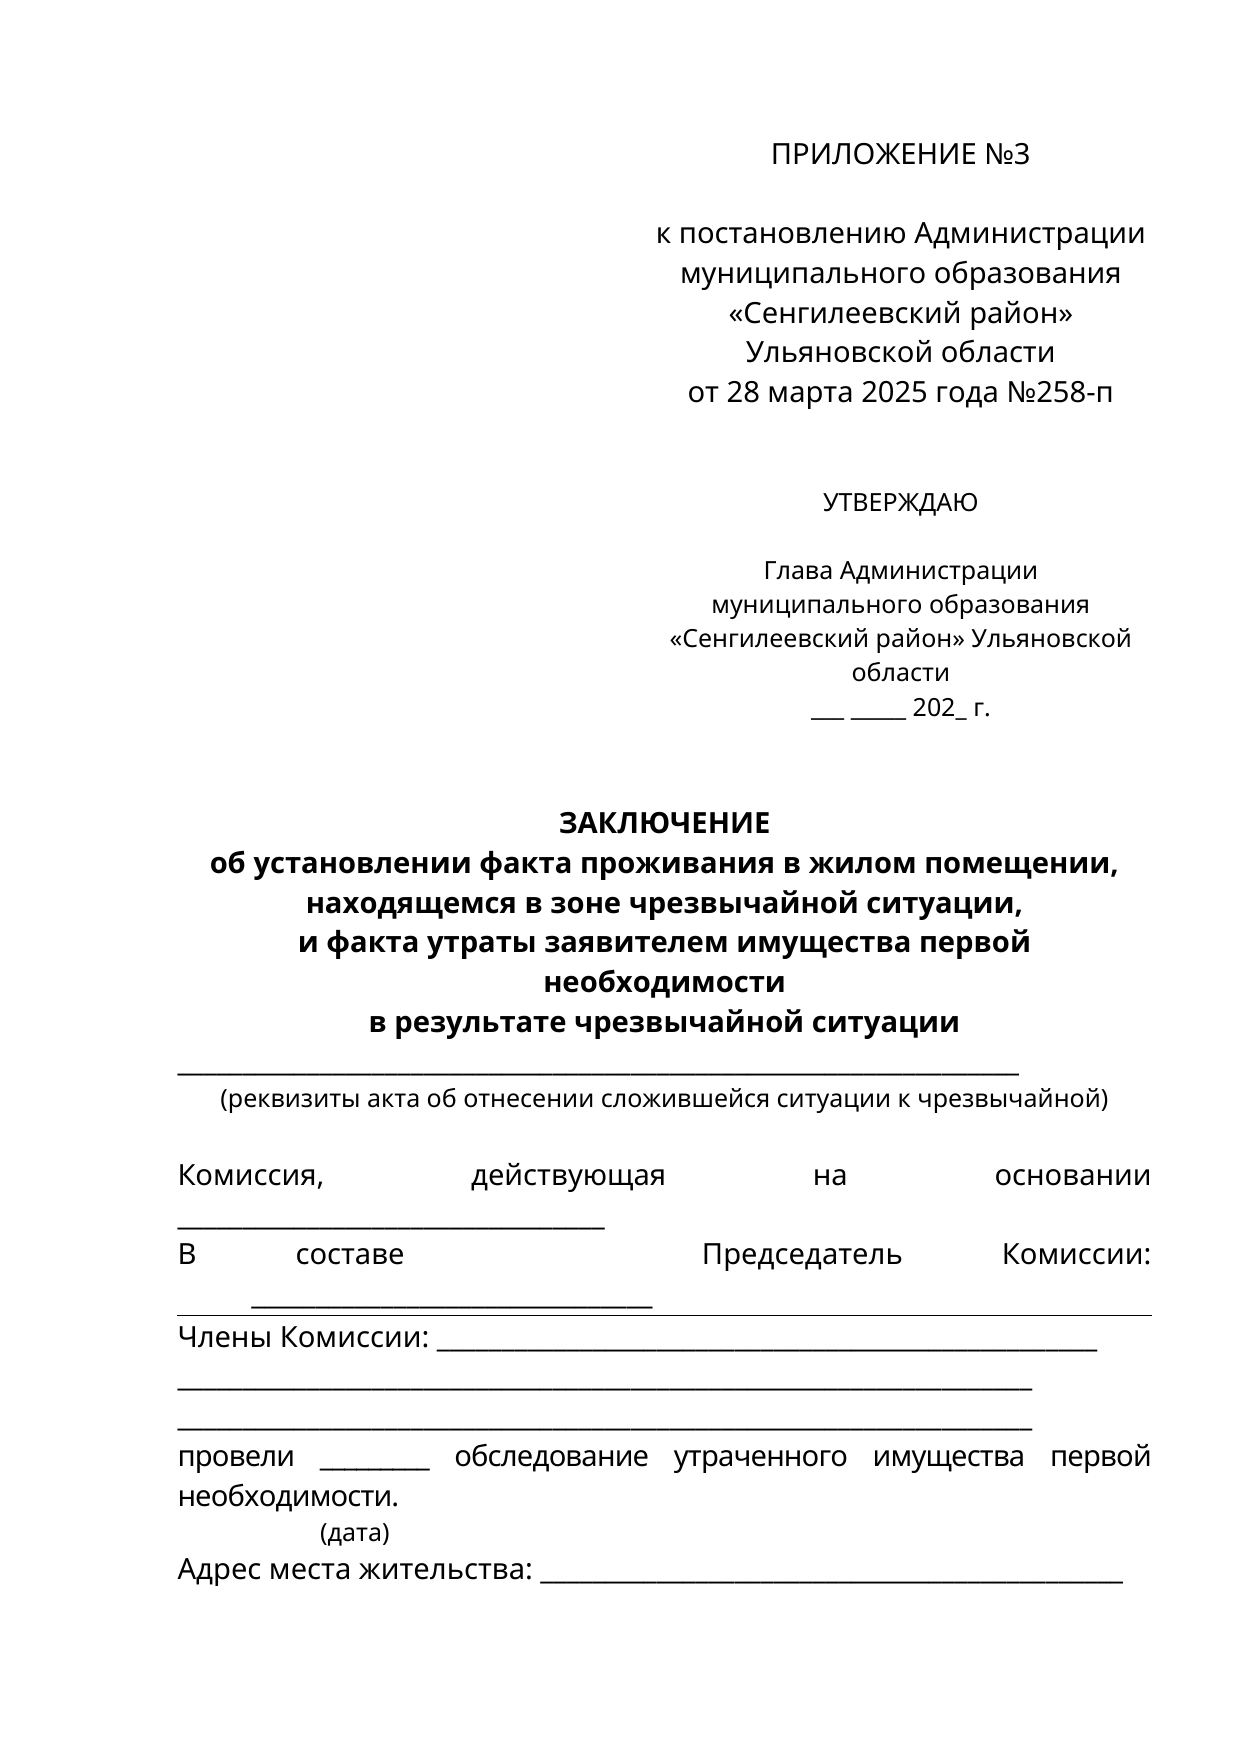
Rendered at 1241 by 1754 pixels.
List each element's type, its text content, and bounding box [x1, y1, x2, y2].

text Адрес места жительства: _____________________________________________ [177, 1548, 1152, 1588]
text __________________________________________________________________ [177, 1356, 1152, 1395]
text провели _________ обследование утраченного имущества первой необходимости. [177, 1435, 1152, 1514]
text (дата) [177, 1514, 1152, 1548]
text (реквизиты акта об отнесении сложившейся ситуации к чрезвычайной) [177, 1080, 1152, 1114]
text и факта утраты заявителем имущества первой необходимости [177, 922, 1152, 1001]
text «Сенгилеевский район» [650, 292, 1152, 332]
text ___ _____ 202_ г. [650, 689, 1152, 723]
text муниципального образования [650, 252, 1152, 292]
text Члены Комиссии: ___________________________________________________ [177, 1316, 1152, 1356]
text Глава Администрации [650, 553, 1152, 587]
text В составе Председатель Комиссии: _______________________________ [177, 1233, 1152, 1315]
text в результате чрезвычайной ситуации [177, 1001, 1152, 1041]
text муниципального образования [650, 587, 1152, 621]
text от 28 марта 2025 года №258-п [650, 371, 1152, 411]
text Ульяновской области [650, 332, 1152, 371]
text Комиссия, действующая на основании _________________________________ [177, 1154, 1152, 1233]
text __________________________________________________________________ [177, 1395, 1152, 1435]
text _________________________________________________________________ [177, 1041, 1152, 1080]
text ЗАКЛЮЧЕНИЕ [177, 803, 1152, 842]
text к постановлению Администрации [650, 213, 1152, 252]
text УТВЕРЖДАЮ [650, 485, 1152, 519]
text ПРИЛОЖЕНИЕ №3 [650, 133, 1152, 173]
text находящемся в зоне чрезвычайной ситуации, [177, 882, 1152, 922]
text «Сенгилеевский район» Ульяновской области [650, 621, 1152, 689]
text об установлении факта проживания в жилом помещении, [177, 842, 1152, 882]
